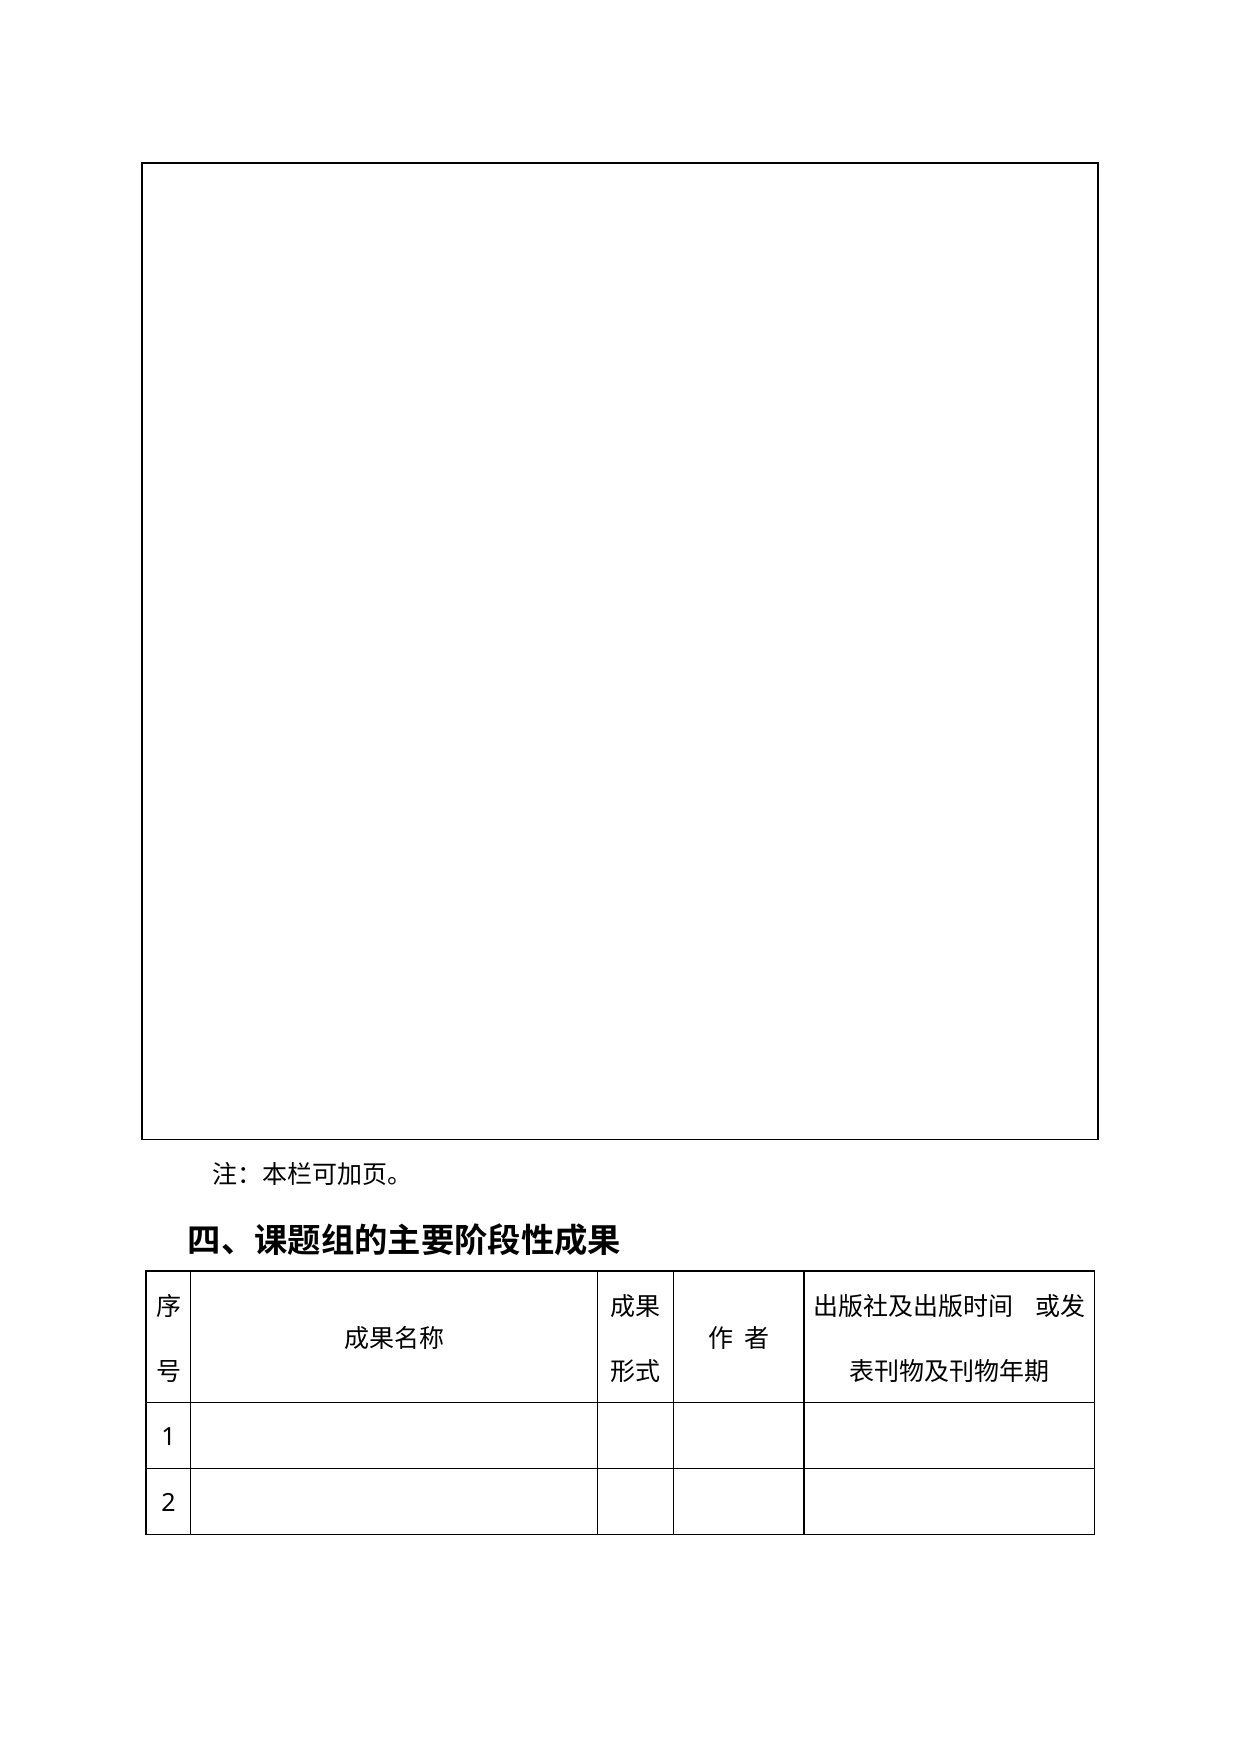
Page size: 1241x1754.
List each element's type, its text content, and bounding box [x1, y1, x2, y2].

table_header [143, 164, 1097, 1138]
table_cell 1 [147, 1403, 190, 1468]
table_cell [191, 1403, 597, 1468]
table_cell [598, 1403, 673, 1468]
table_header 序号 [147, 1272, 190, 1402]
table_header 成果形式 [598, 1272, 673, 1402]
table_cell [674, 1469, 803, 1534]
table_cell 2 [147, 1469, 190, 1534]
table_cell [805, 1469, 1094, 1534]
table_cell [191, 1469, 597, 1534]
table_header 成果名称 [191, 1272, 597, 1402]
table_cell [598, 1469, 673, 1534]
text 注：本栏可加页。 [187, 1140, 1053, 1205]
table_cell [674, 1403, 803, 1468]
table_header 作 者 [674, 1272, 803, 1402]
table_cell [805, 1403, 1094, 1468]
table_header 出版社及出版时间 或发表刊物及刊物年期 [805, 1272, 1094, 1402]
text 四、课题组的主要阶段性成果 [187, 1205, 1053, 1270]
